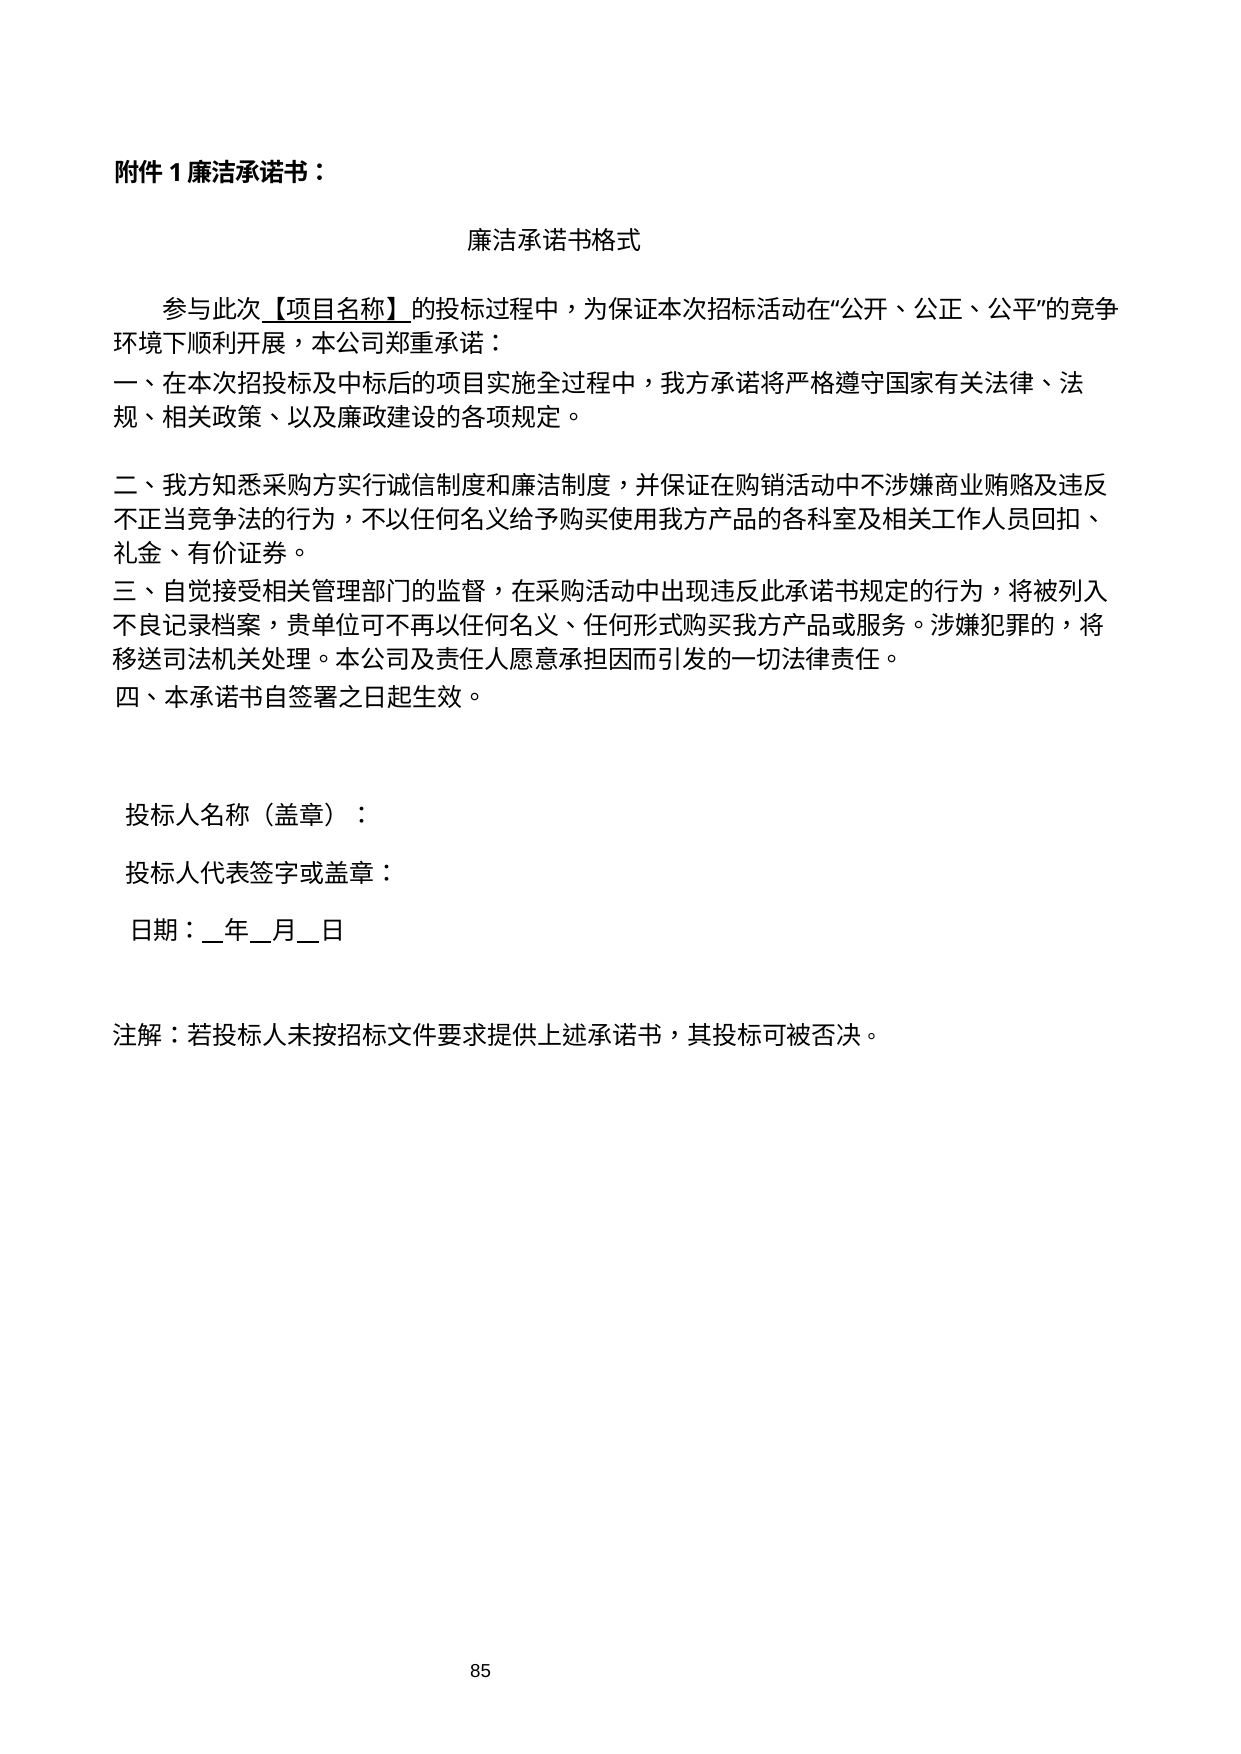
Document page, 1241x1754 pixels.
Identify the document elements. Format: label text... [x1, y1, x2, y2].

text 廉洁承诺书格式 [468, 222, 1128, 256]
text 一、在本次招投标及中标后的项目实施全过程中，我方承诺将严格遵守国家有关法律、法规、相关政策、以及廉政建设的各项规定。 [113, 364, 1128, 434]
text 注解：若投标人未按招标文件要求提供上述承诺书，其投标可被否决。 [112, 1018, 1128, 1052]
text 四、本承诺书自签署之日起生效。 [115, 680, 1128, 714]
text 二、我方知悉采购方实行诚信制度和廉洁制度，并保证在购销活动中不涉嫌商业贿赂及违反不正当竞争法的行为，不以任何名义给予购买使用我方产品的各科室及相关工作人员回扣、礼金、有价证券。 [113, 467, 1128, 570]
text 投标人名称（盖章）： [126, 797, 1128, 832]
text 三、自觉接受相关管理部门的监督，在采购活动中出现违反此承诺书规定的行为，将被列入不良记录档案，贵单位可不再以任何名义、任何形式购买我方产品或服务。涉嫌犯罪的，将移送司法机关处理。本公司及责任人愿意承担因而引发的一切法律责任。 [112, 573, 1128, 676]
text 日期： 年 月 日 [129, 912, 1128, 946]
text 参与此次【项目名称】的投标过程中，为保证本次招标活动在“公开、公正、公平”的竞争环境下顺利开展，本公司郑重承诺： [113, 290, 1128, 360]
text 附件1廉洁承诺书： [114, 155, 1128, 189]
text 投标人代表签字或盖章： [126, 854, 1128, 890]
